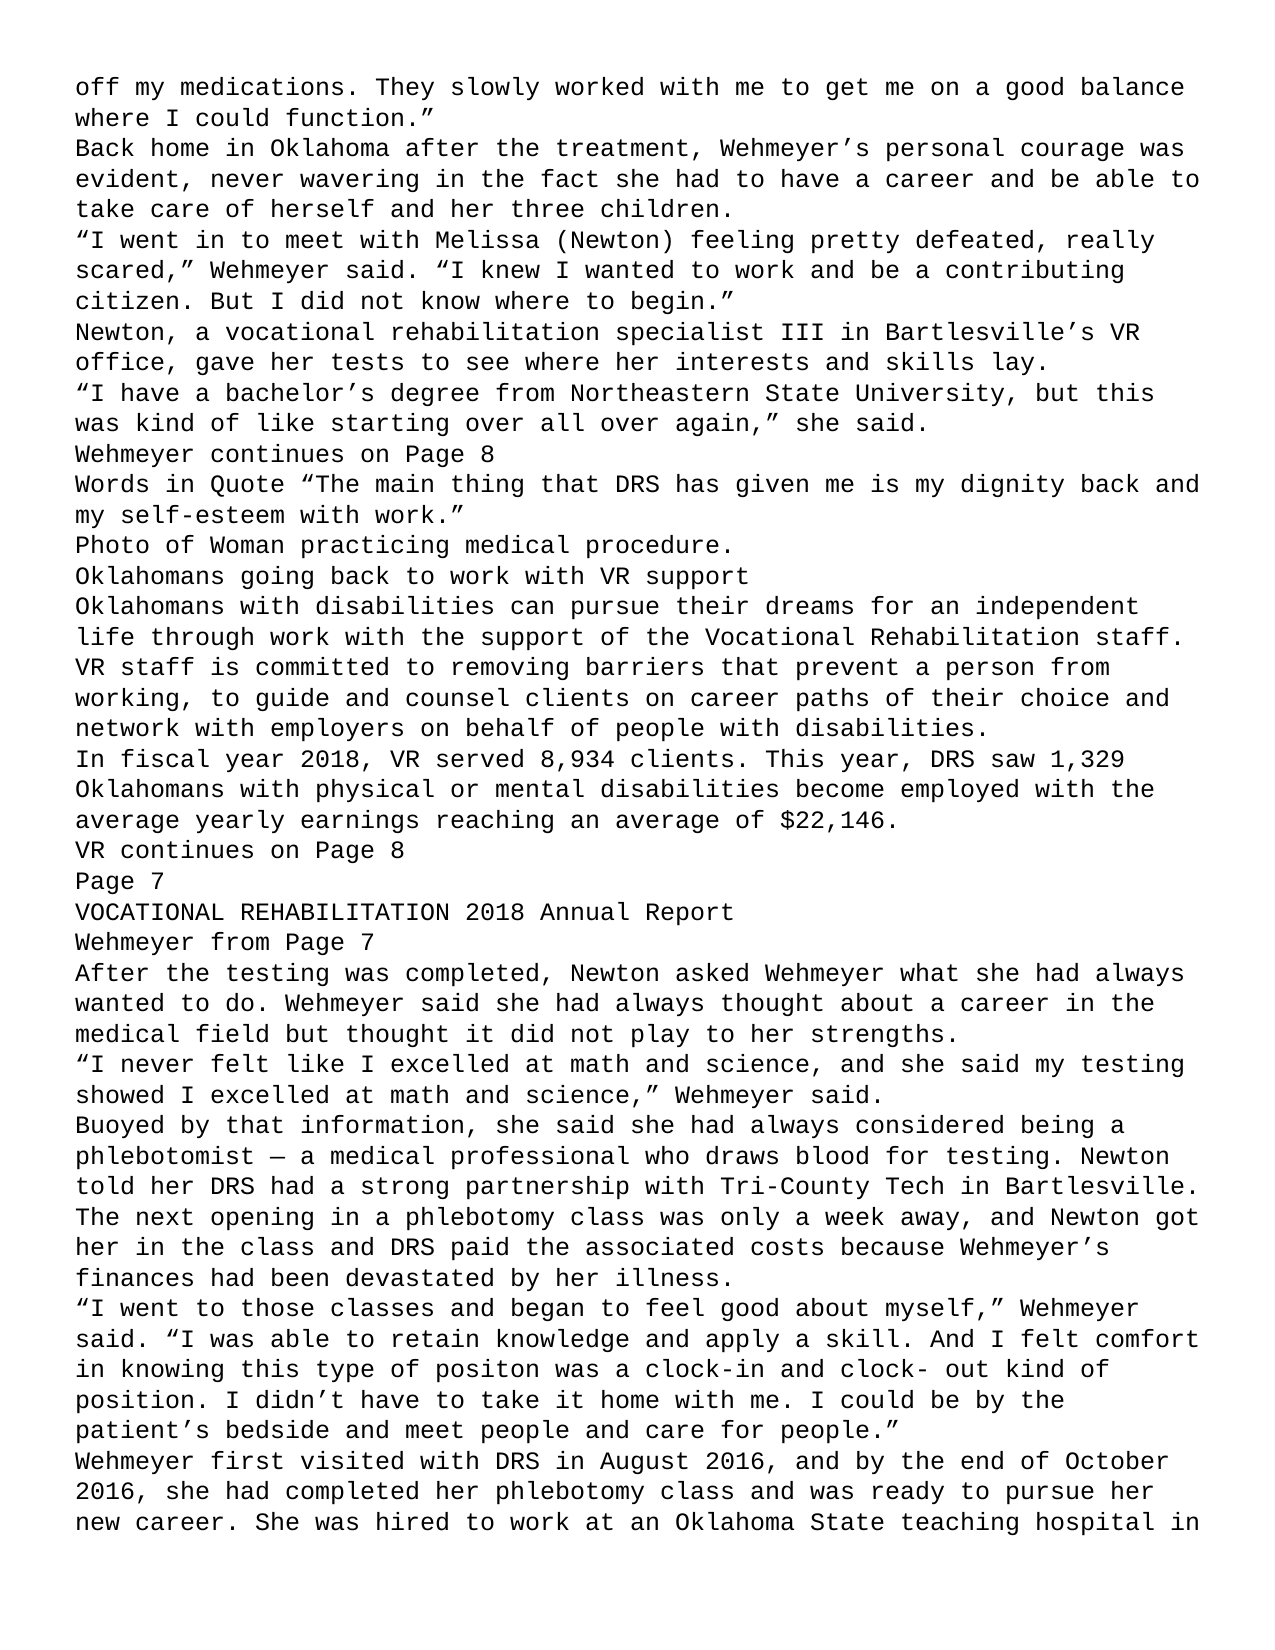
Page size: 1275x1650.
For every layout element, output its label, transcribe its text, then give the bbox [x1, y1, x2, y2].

text Buoyed by that information, she said she had always considered being a phlebotomist — a medical professional who draws blood for testing. Newton told her DRS had a strong partnership with Tri-County Tech in Bartlesville. The next opening in a phlebotomy class was only a week away, and Newton got her in the class and DRS paid the associated costs because Wehmeyer’s finances had been devastated by her illness. [75, 1113, 1200, 1294]
text Back home in Oklahoma after the treatment, Wehmeyer’s personal courage was evident, never wavering in the fact she had to have a career and be able to take care of herself and her three children. [75, 136, 1200, 225]
text Page 7 [75, 868, 1200, 897]
text Photo of Woman practicing medical procedure. [75, 533, 1200, 561]
text Words in Quote “The main thing that DRS has given me is my dignity back and my self-esteem with work.” [75, 472, 1200, 531]
text “I went to those classes and began to feel good about myself,” Wehmeyer said. “I was able to retain knowledge and apply a skill. And I felt comfort in knowing this type of positon was a clock-in and clock- out kind of position. I didn’t have to take it home with me. I could be by the patient’s bedside and meet people and care for people.” [75, 1296, 1200, 1446]
text Oklahomans going back to work with VR support [75, 563, 1200, 592]
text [75, 1448, 1200, 1538]
text Oklahomans with disabilities can pursue their dreams for an independent life through work with the support of the Vocational Rehabilitation staff. [75, 594, 1200, 653]
text “I never felt like I excelled at math and science, and she said my testing showed I excelled at math and science,” Wehmeyer said. [75, 1052, 1200, 1111]
text “I went in to meet with Melissa (Newton) feeling pretty defeated, really scared,” Wehmeyer said. “I knew I wanted to work and be a contributing citizen. But I did not know where to begin.” [75, 228, 1200, 317]
text “I have a bachelor’s degree from Northeastern State University, but this was kind of like starting over all over again,” she said. Wehmeyer continues on Page 8 [75, 380, 1200, 469]
text Wehmeyer from Page 7 [75, 929, 1200, 958]
text VR staff is committed to removing barriers that prevent a person from working, to guide and counsel clients on career paths of their choice and network with employers on behalf of people with disabilities. [75, 655, 1200, 744]
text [75, 75, 1200, 134]
text In fiscal year 2018, VR served 8,934 clients. This year, DRS saw 1,329 Oklahomans with physical or mental disabilities become employed with the average yearly earnings reaching an average of $22,146. VR continues on Page 8 [75, 746, 1200, 866]
text Newton, a vocational rehabilitation specialist III in Bartlesville’s VR office, gave her tests to see where her interests and skills lay. [75, 319, 1200, 378]
text VOCATIONAL REHABILITATION 2018 Annual Report [75, 899, 1200, 927]
text After the testing was completed, Newton asked Wehmeyer what she had always wanted to do. Wehmeyer said she had always thought about a career in the medical field but thought it did not play to her strengths. [75, 960, 1200, 1049]
